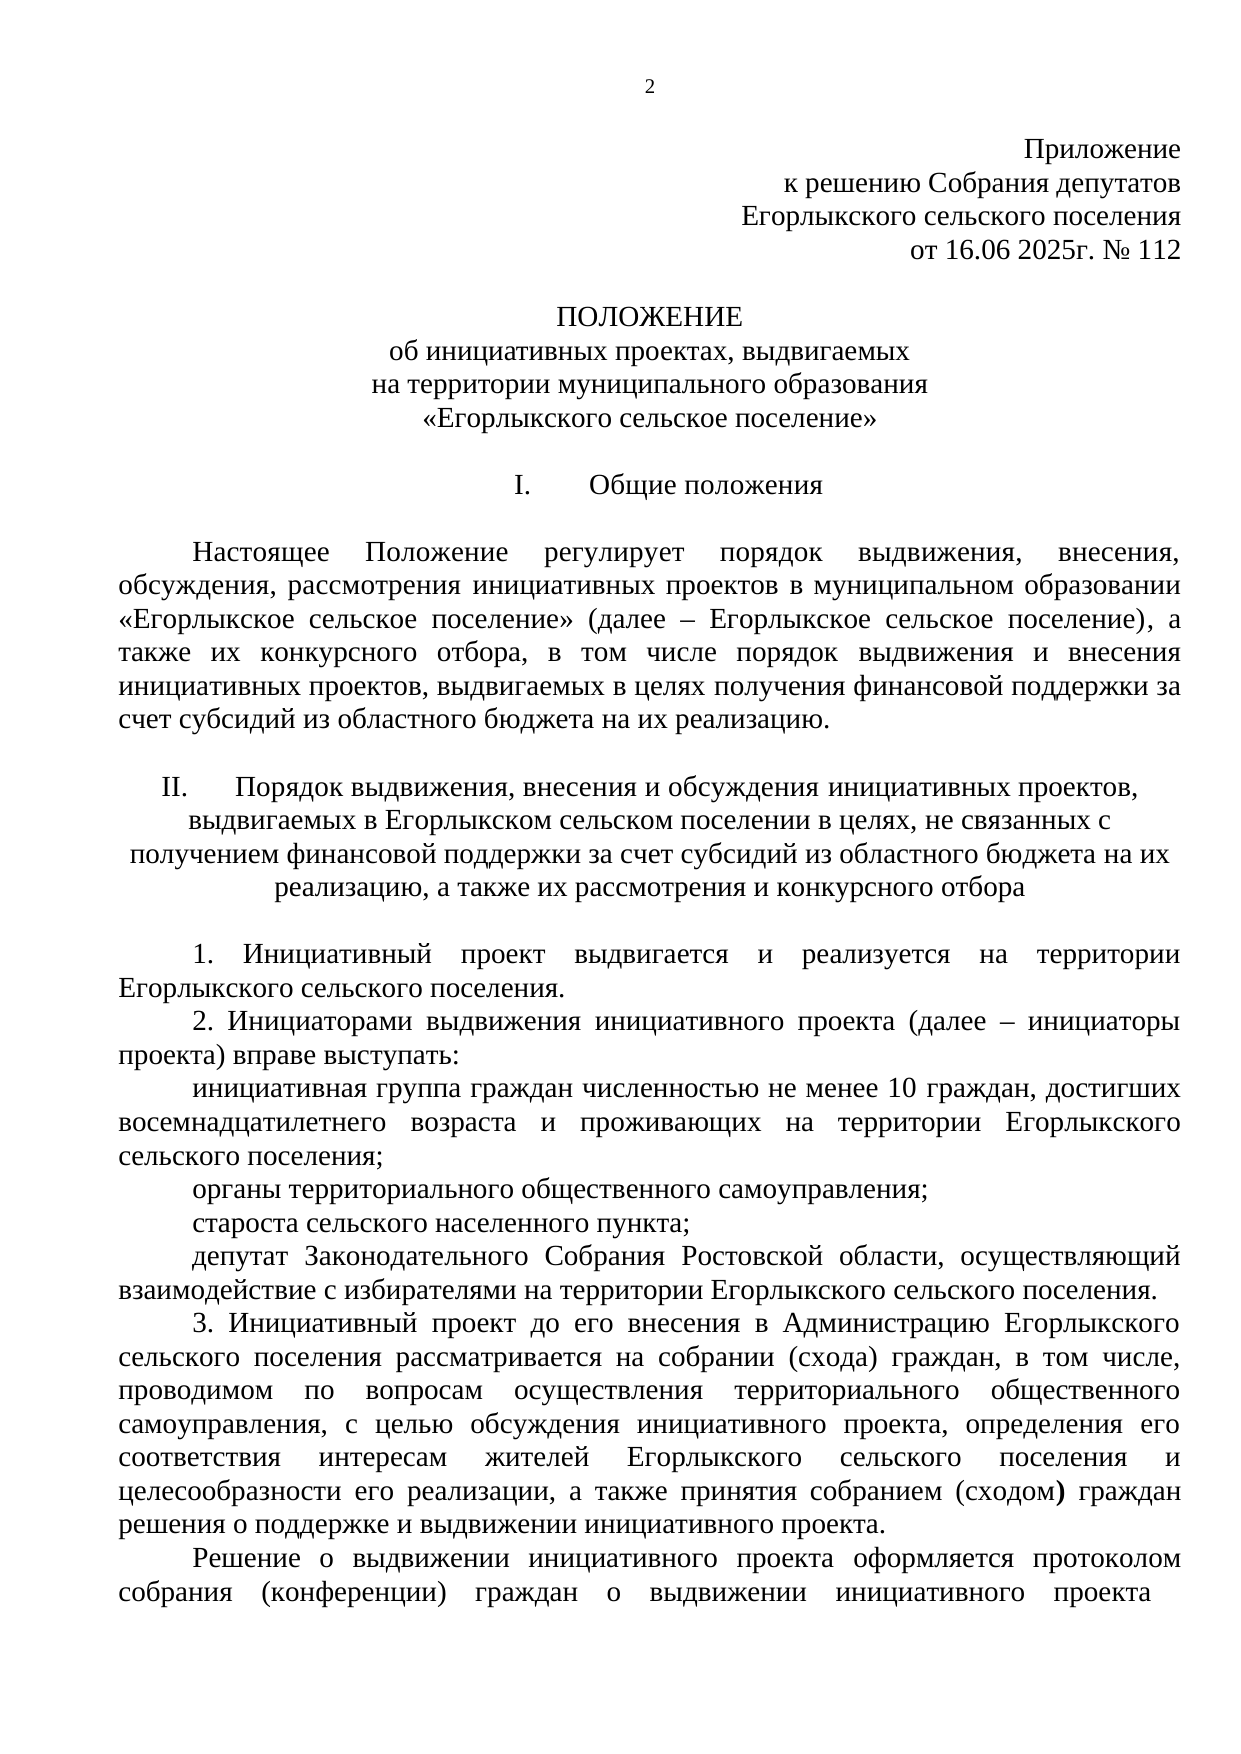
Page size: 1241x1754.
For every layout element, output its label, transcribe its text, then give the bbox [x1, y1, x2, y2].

text органы территориального общественного самоуправления; [118, 1171, 1181, 1205]
text об инициативных проектах, выдвигаемых [118, 333, 1181, 366]
text ПОЛОЖЕНИЕ [118, 299, 1181, 333]
text Приложение [118, 131, 1181, 165]
text «Егорлыкского сельское поселение» [118, 400, 1181, 433]
text депутат Законодательного Собрания Ростовской области, осуществляющий взаимодействие с избирателями на территории Егорлыкского сельского поселения. [118, 1238, 1181, 1305]
list Порядок выдвижения, внесения и обсуждения инициативных проектов, выдвигаемых в Егорлыкском сельском поселении в целях, не связанных с получением финансовой поддержки за счет субсидий из областного бюджета на их реализацию, а также их рассмотрения и конкурсного отбора [118, 769, 1181, 903]
text 1. Инициативный проект выдвигается и реализуется на территории Егорлыкского сельского поселения. [118, 936, 1181, 1003]
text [118, 1540, 1181, 1607]
text на территории муниципального образования [118, 366, 1181, 400]
text староста сельского населенного пункта; [118, 1205, 1181, 1238]
text Настоящее Положение регулирует порядок выдвижения, внесения, обсуждения, рассмотрения инициативных проектов в муниципальном образовании «Егорлыкское сельское поселение» (далее – Егорлыкское сельское поселение), а также их конкурсного отбора, в том числе порядок выдвижения и внесения инициативных проектов, выдвигаемых в целях получения финансовой поддержки за счет субсидий из областного бюджета на их реализацию. [118, 534, 1181, 735]
text от 16.06 2025г. № 112 [118, 232, 1181, 266]
text Егорлыкского сельского поселения [118, 198, 1181, 232]
list Общие положения [156, 467, 1181, 500]
text 2. Инициаторами выдвижения инициативного проекта (далее – инициаторы проекта) вправе выступать: [118, 1003, 1181, 1071]
text 3. Инициативный проект до его внесения в Администрацию Егорлыкского сельского поселения рассматривается на собрании (схода) граждан, в том числе, проводимом по вопросам осуществления территориального общественного самоуправления, с целью обсуждения инициативного проекта, определения его соответствия интересам жителей Егорлыкского сельского поселения и целесообразности его реализации, а также принятия собранием (сходом) граждан решения о поддержке и выдвижении инициативного проекта. [118, 1305, 1181, 1540]
text к решению Собрания депутатов [118, 165, 1181, 198]
text инициативная группа граждан численностью не менее 10 граждан, достигших восемнадцатилетнего возраста и проживающих на территории Егорлыкского сельского поселения; [118, 1071, 1181, 1171]
